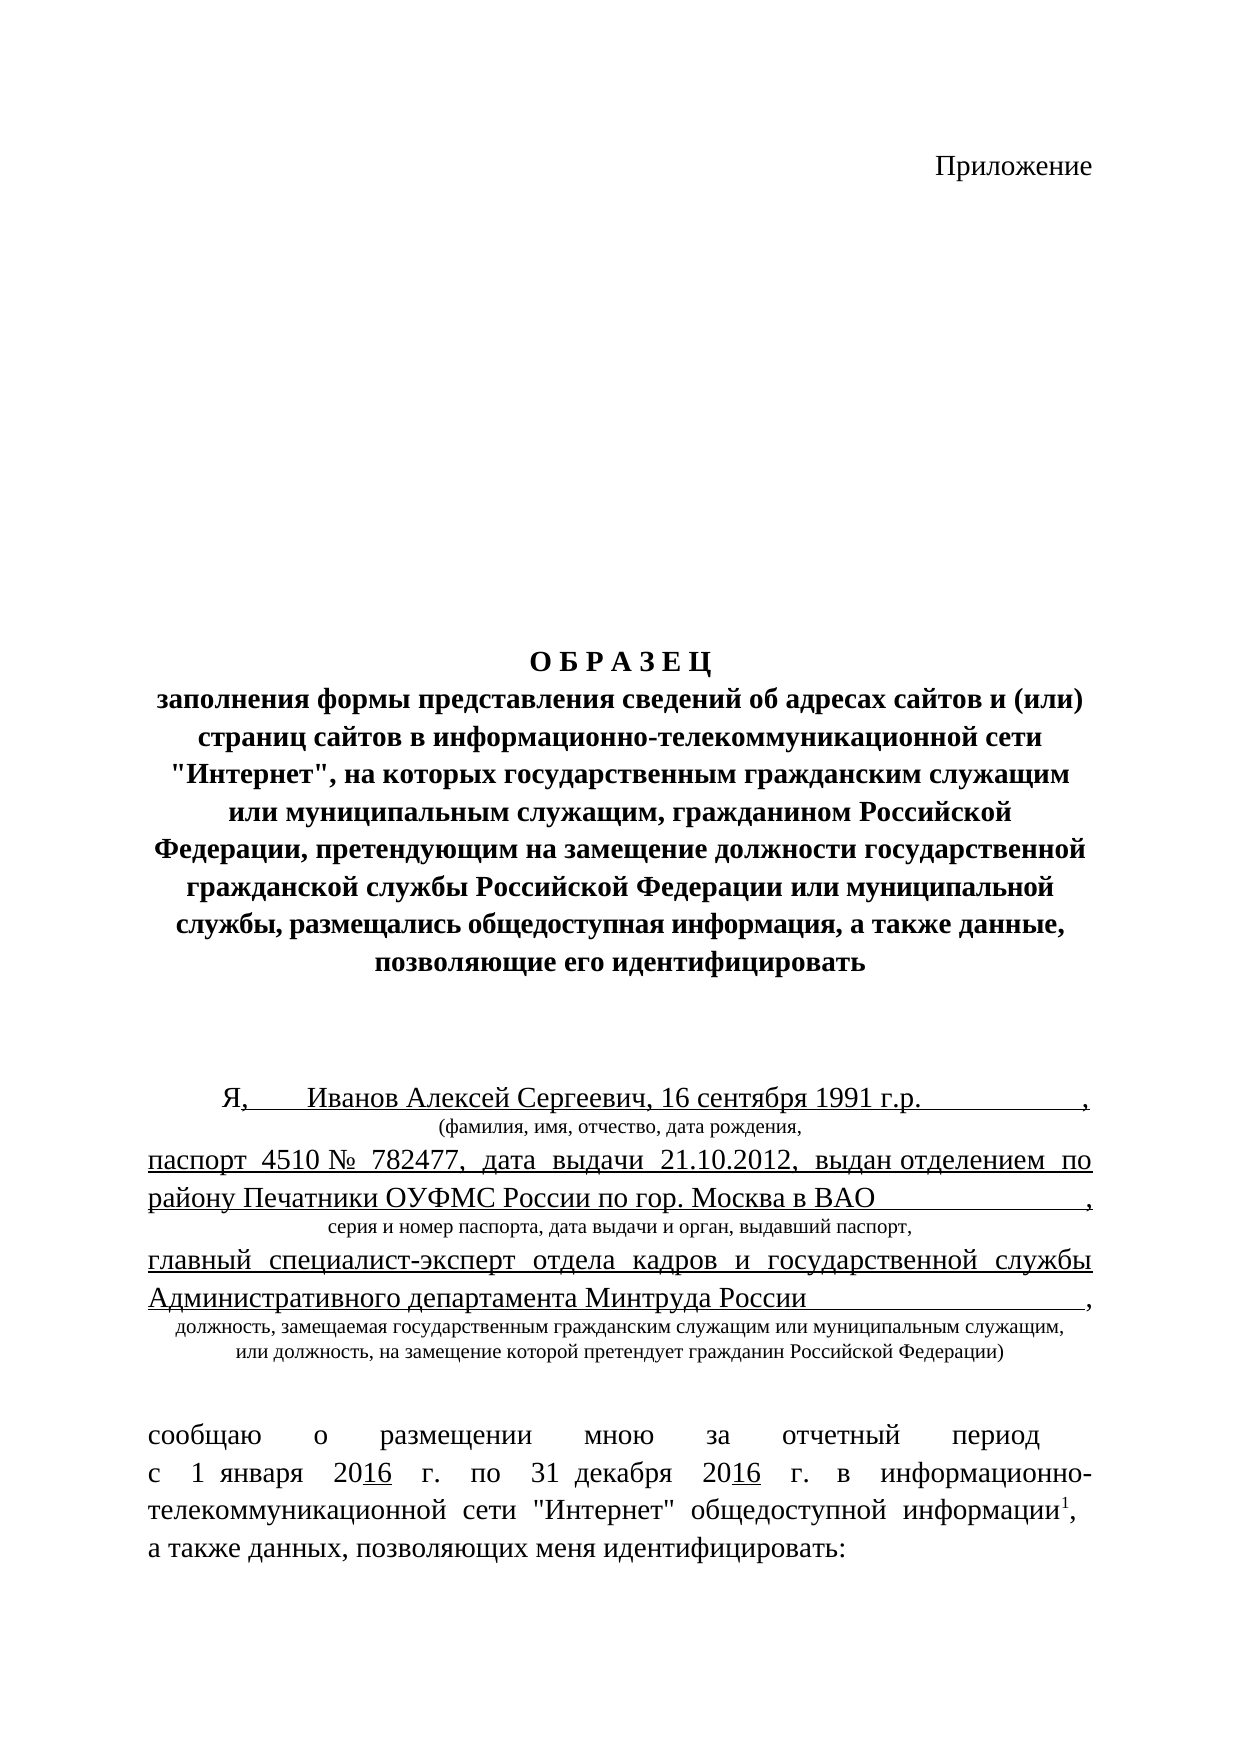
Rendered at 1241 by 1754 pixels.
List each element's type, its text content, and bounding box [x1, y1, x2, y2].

text (фамилия, имя, отчество, дата рождения, [148, 1113, 1092, 1138]
text Приложение [148, 148, 1092, 181]
text Я, Иванов Алексей Сергеевич, 16 сентября 1991 г.р. , [148, 1063, 1092, 1113]
text серия и номер паспорта, дата выдачи и орган, выдавший паспорт, [148, 1213, 1092, 1238]
text паспорт 4510 № 782477, дата выдачи 21.10.2012, выдан отделением по району Печатники ОУФМС России по гор. Москва в ВАО , [148, 1173, 1092, 1209]
text паспорт 4510 № 782477, дата выдачи 21.10.2012, выдан отделением по району Печатники ОУФМС России по гор. Москва в ВАО , [148, 1138, 1092, 1171]
text главный специалист-эксперт отдела кадров и государственной службы Административного департамента Минтруда России , [148, 1238, 1092, 1271]
text сообщаю о размещении мною за отчетный период с 1 января 2016 г. по 31 декабря 2016 г. в информационно-телекоммуникационной сети "Интернет" общедоступной информации1, а также данных, позволяющих меня идентифицировать: [148, 1413, 1092, 1563]
text заполнения формы представления сведений об адресах сайтов и (или) страниц сайтов в информационно-телекоммуникационной сети "Интернет", на которых государственным гражданским служащим или муниципальным служащим, гражданином Российской Федерации, претендующим на замещение должности государственной гражданской службы Российской Федерации или муниципальной службы, размещались общедоступная информация, а также данные, позволяющие его идентифицировать [148, 677, 1092, 977]
text О Б Р А З Е Ц [148, 644, 1092, 677]
text или должность, на замещение которой претендует гражданин Российской Федерации) [148, 1338, 1092, 1363]
text должность, замещаемая государственным гражданским служащим или муниципальным служащим, [148, 1313, 1092, 1338]
text главный специалист-эксперт отдела кадров и государственной службы Административного департамента Минтруда России , [148, 1273, 1092, 1313]
